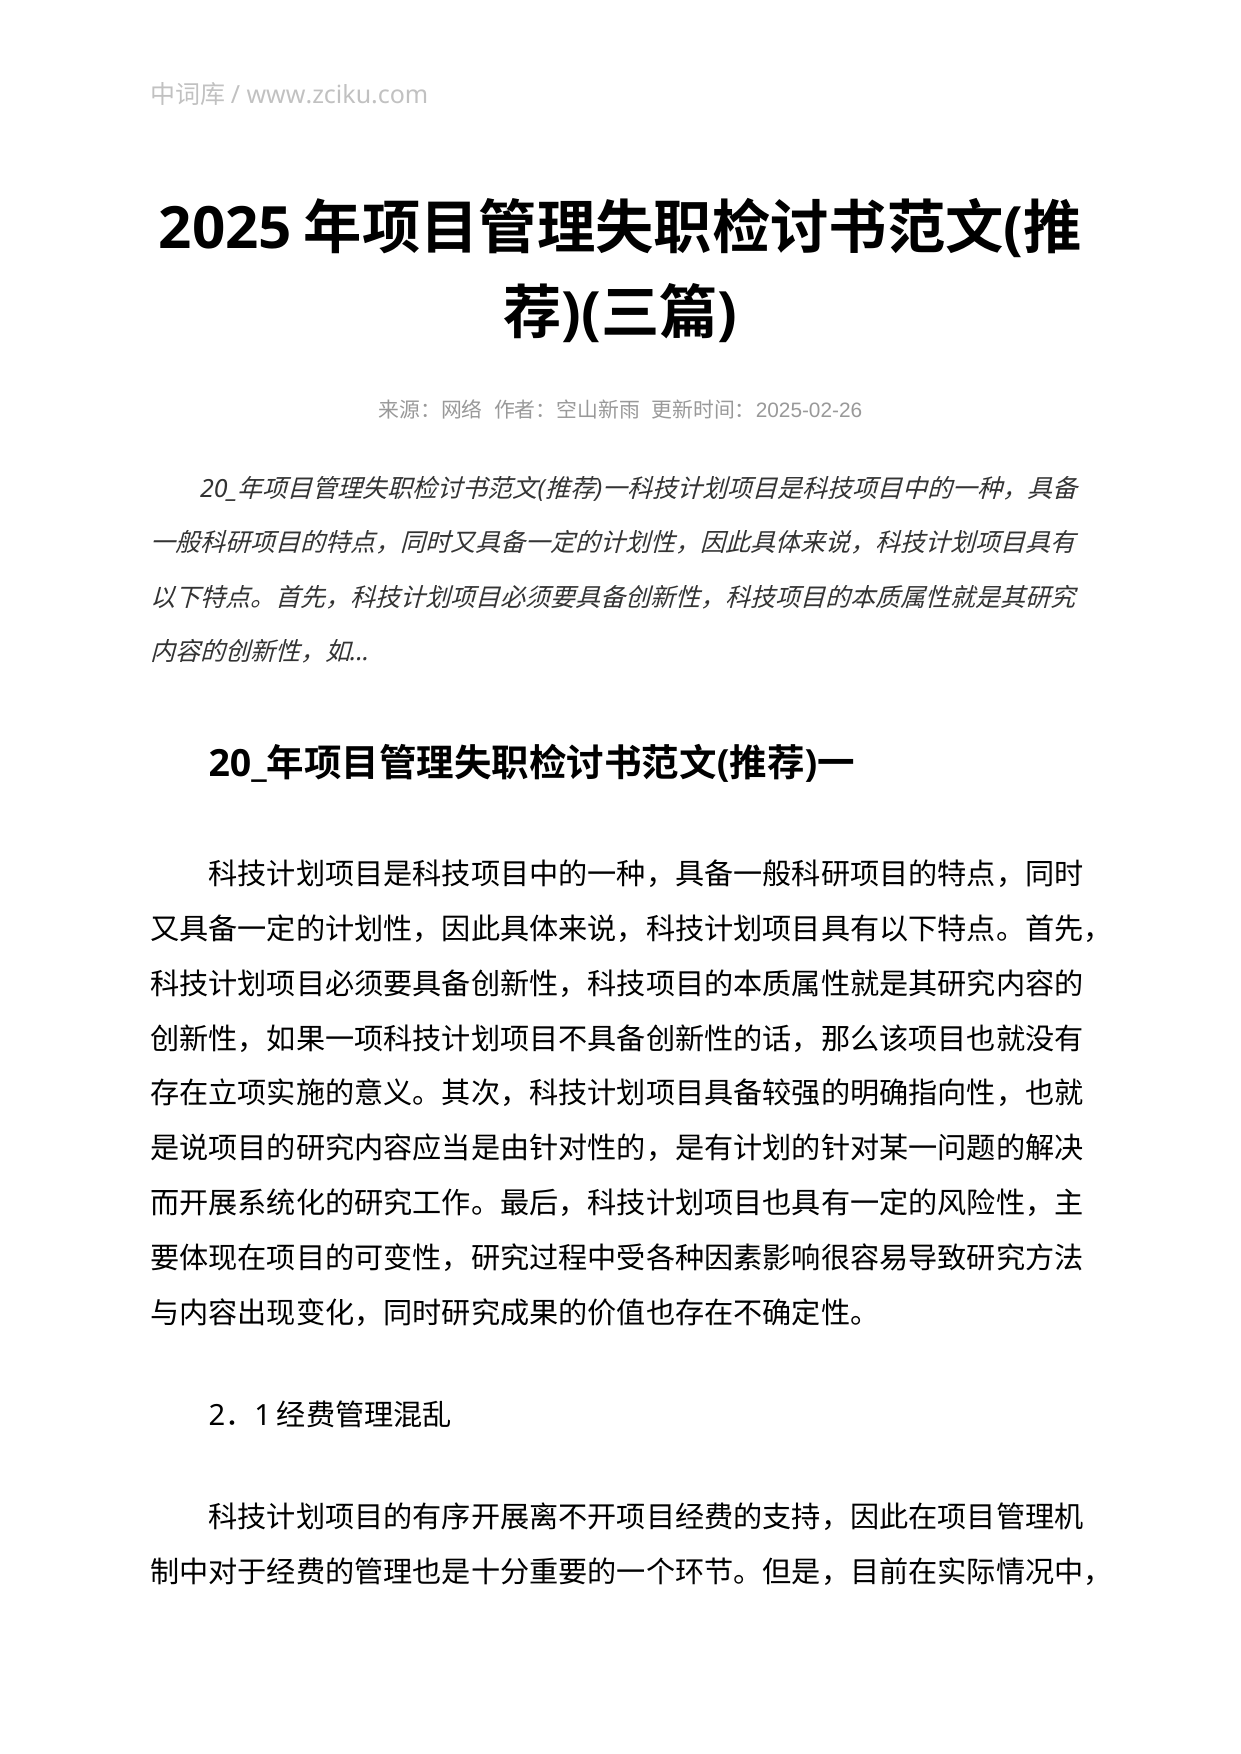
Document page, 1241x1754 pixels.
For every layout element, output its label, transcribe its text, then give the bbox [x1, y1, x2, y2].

text 科技计划项目是科技项目中的一种，具备一般科研项目的特点，同时又具备一定的计划性，因此具体来说，科技计划项目具有以下特点。首先，科技计划项目必须要具备创新性，科技项目的本质属性就是其研究内容的创新性，如果一项科技计划项目不具备创新性的话，那么该项目也就没有存在立项实施的意义。其次，科技计划项目具备较强的明确指向性，也就是说项目的研究内容应当是由针对性的，是有计划的针对某一问题的解决而开展系统化的研究工作。最后，科技计划项目也具有一定的风险性，主要体现在项目的可变性，研究过程中受各种因素影响很容易导致研究方法与内容出现变化，同时研究成果的价值也存在不确定性。 [150, 851, 1090, 1332]
text 20_年项目管理失职检讨书范文(推荐)一 [150, 733, 1090, 787]
subtitle 2025年项目管理失职检讨书范文(推荐)(三篇) [150, 181, 1090, 351]
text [150, 1493, 1090, 1591]
text 20_年项目管理失职检讨书范文(推荐)一科技计划项目是科技项目中的一种，具备一般科研项目的特点，同时又具备一定的计划性，因此具体来说，科技计划项目具有以下特点。首先，科技计划项目必须要具备创新性，科技项目的本质属性就是其研究内容的创新性，如... [150, 468, 1090, 668]
text 2．1经费管理混乱 [150, 1391, 1090, 1434]
text 来源：网络 作者：空山新雨 更新时间：2025-02-26 [150, 398, 1090, 422]
